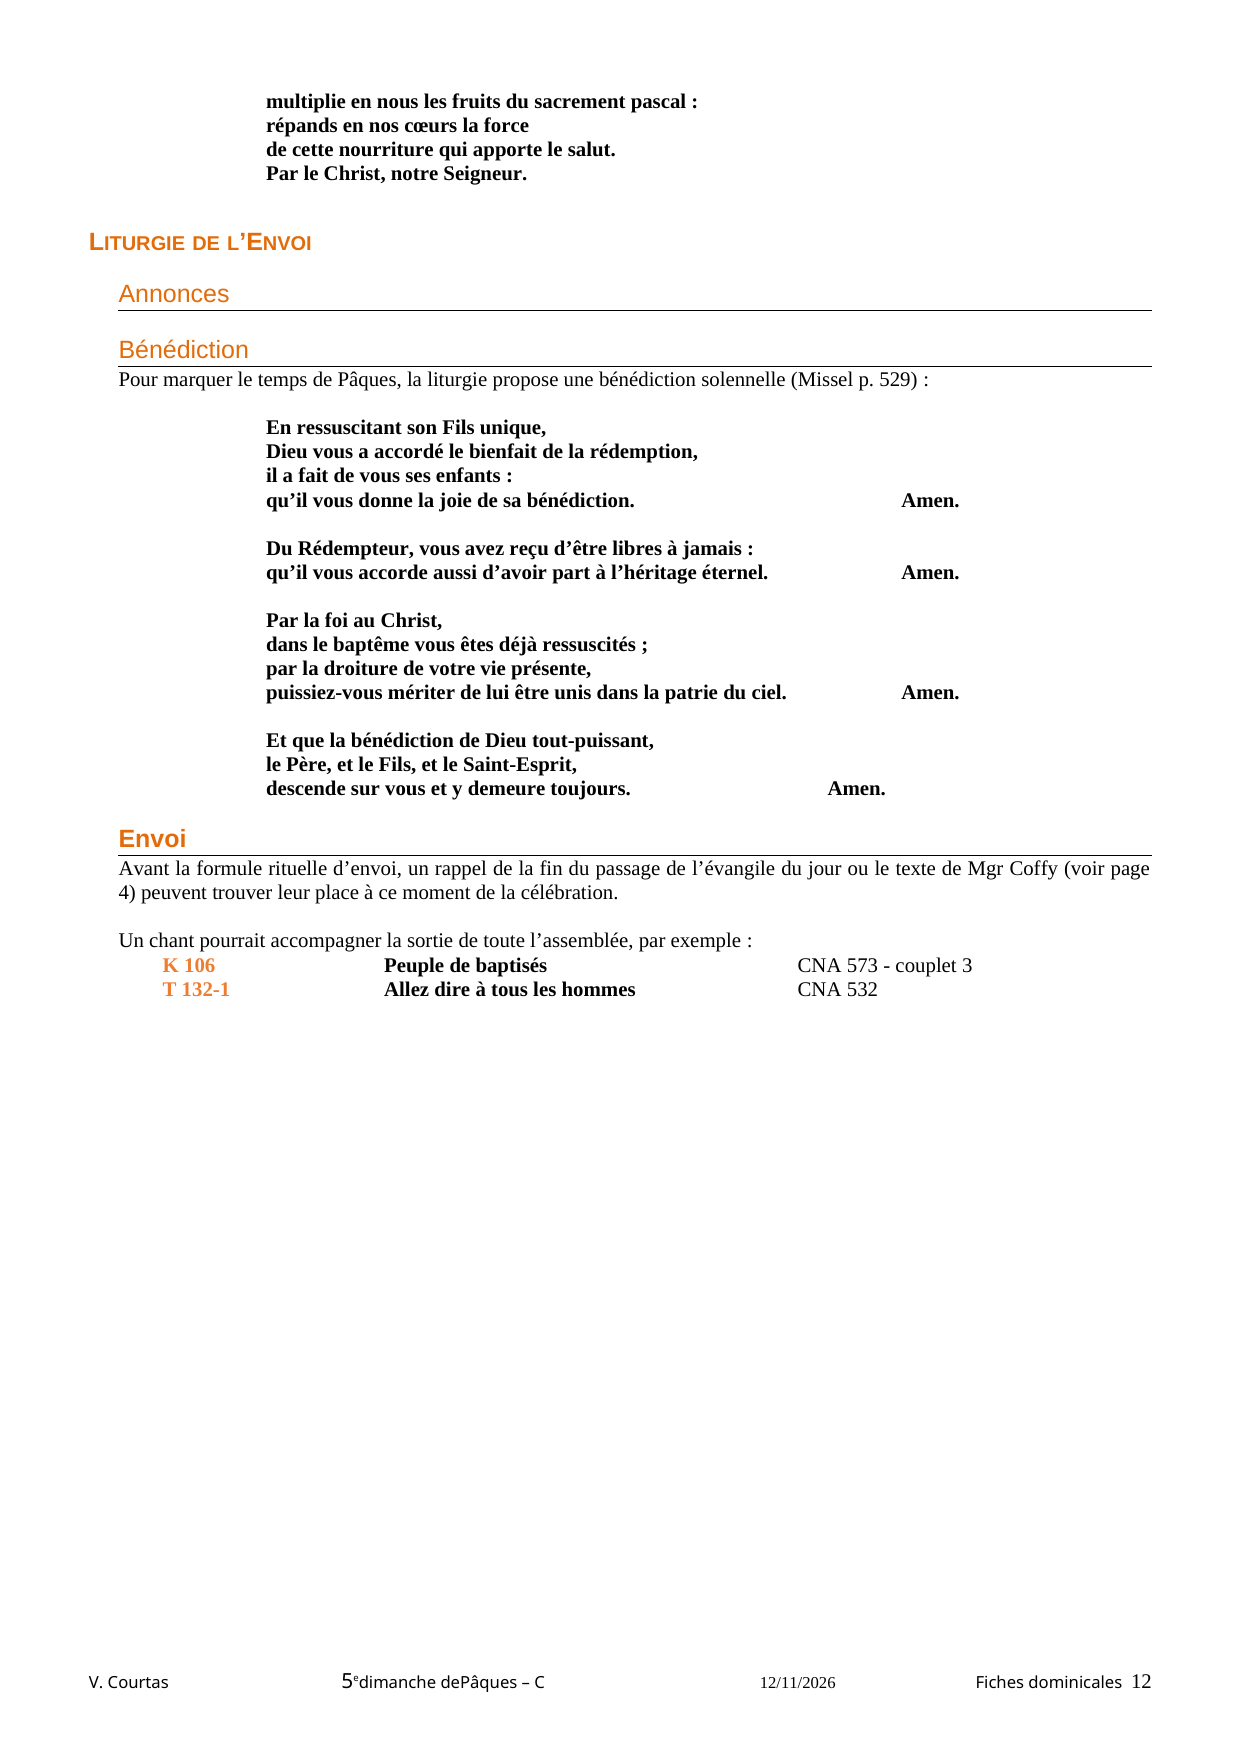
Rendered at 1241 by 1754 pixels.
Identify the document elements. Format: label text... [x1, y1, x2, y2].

text il a fait de vous ses enfants : [266, 463, 1152, 487]
text dans le baptême vous êtes déjà ressuscités ; [266, 632, 1152, 656]
text Par la foi au Christ, [266, 608, 1152, 632]
text Avant la formule rituelle d’envoi, un rappel de la fin du passage de l’évangile du jour ou le texte de Mgr Coffy (voir page 4) peuvent trouver leur place à ce moment de la célébration. [118, 856, 1152, 904]
subtitle Envoi [118, 824, 1152, 855]
subtitle Bénédiction [118, 335, 1152, 366]
text K 106 Peuple de baptisés CNA 573 - couplet 3 [162, 952, 1152, 977]
text En ressuscitant son Fils unique, [266, 415, 1152, 439]
text T 132-1 Allez dire à tous les hommes CNA 532 [162, 977, 1152, 1001]
text qu’il vous donne la joie de sa bénédiction. Amen. [266, 487, 1152, 512]
text Dieu vous a accordé le bienfait de la rédemption, [266, 439, 1152, 463]
text Par le Christ, notre Seigneur. [266, 161, 1148, 185]
text répands en nos cœurs la force [266, 113, 1148, 137]
subtitle Liturgie de l’Envoi [89, 227, 1152, 255]
text le Père, et le Fils, et le Saint-Esprit, [266, 752, 1152, 776]
subtitle Annonces [118, 279, 1152, 310]
text qu’il vous accorde aussi d’avoir part à l’héritage éternel. Amen. [266, 560, 1152, 584]
text Un chant pourrait accompagner la sortie de toute l’assemblée, par exemple : [118, 928, 1152, 952]
text puissiez-vous mériter de lui être unis dans la patrie du ciel. Amen. [266, 680, 1152, 704]
text descende sur vous et y demeure toujours. Amen. [266, 776, 1152, 800]
text Pour marquer le temps de Pâques, la liturgie propose une bénédiction solennelle (Missel p. 529) : [118, 367, 1152, 391]
text de cette nourriture qui apporte le salut. [266, 137, 1148, 161]
text multiplie en nous les fruits du sacrement pascal : [266, 89, 1148, 113]
text Du Rédempteur, vous avez reçu d’être libres à jamais : [266, 536, 1152, 560]
text par la droiture de votre vie présente, [266, 656, 1152, 680]
text Et que la bénédiction de Dieu tout-puissant, [266, 728, 1152, 752]
